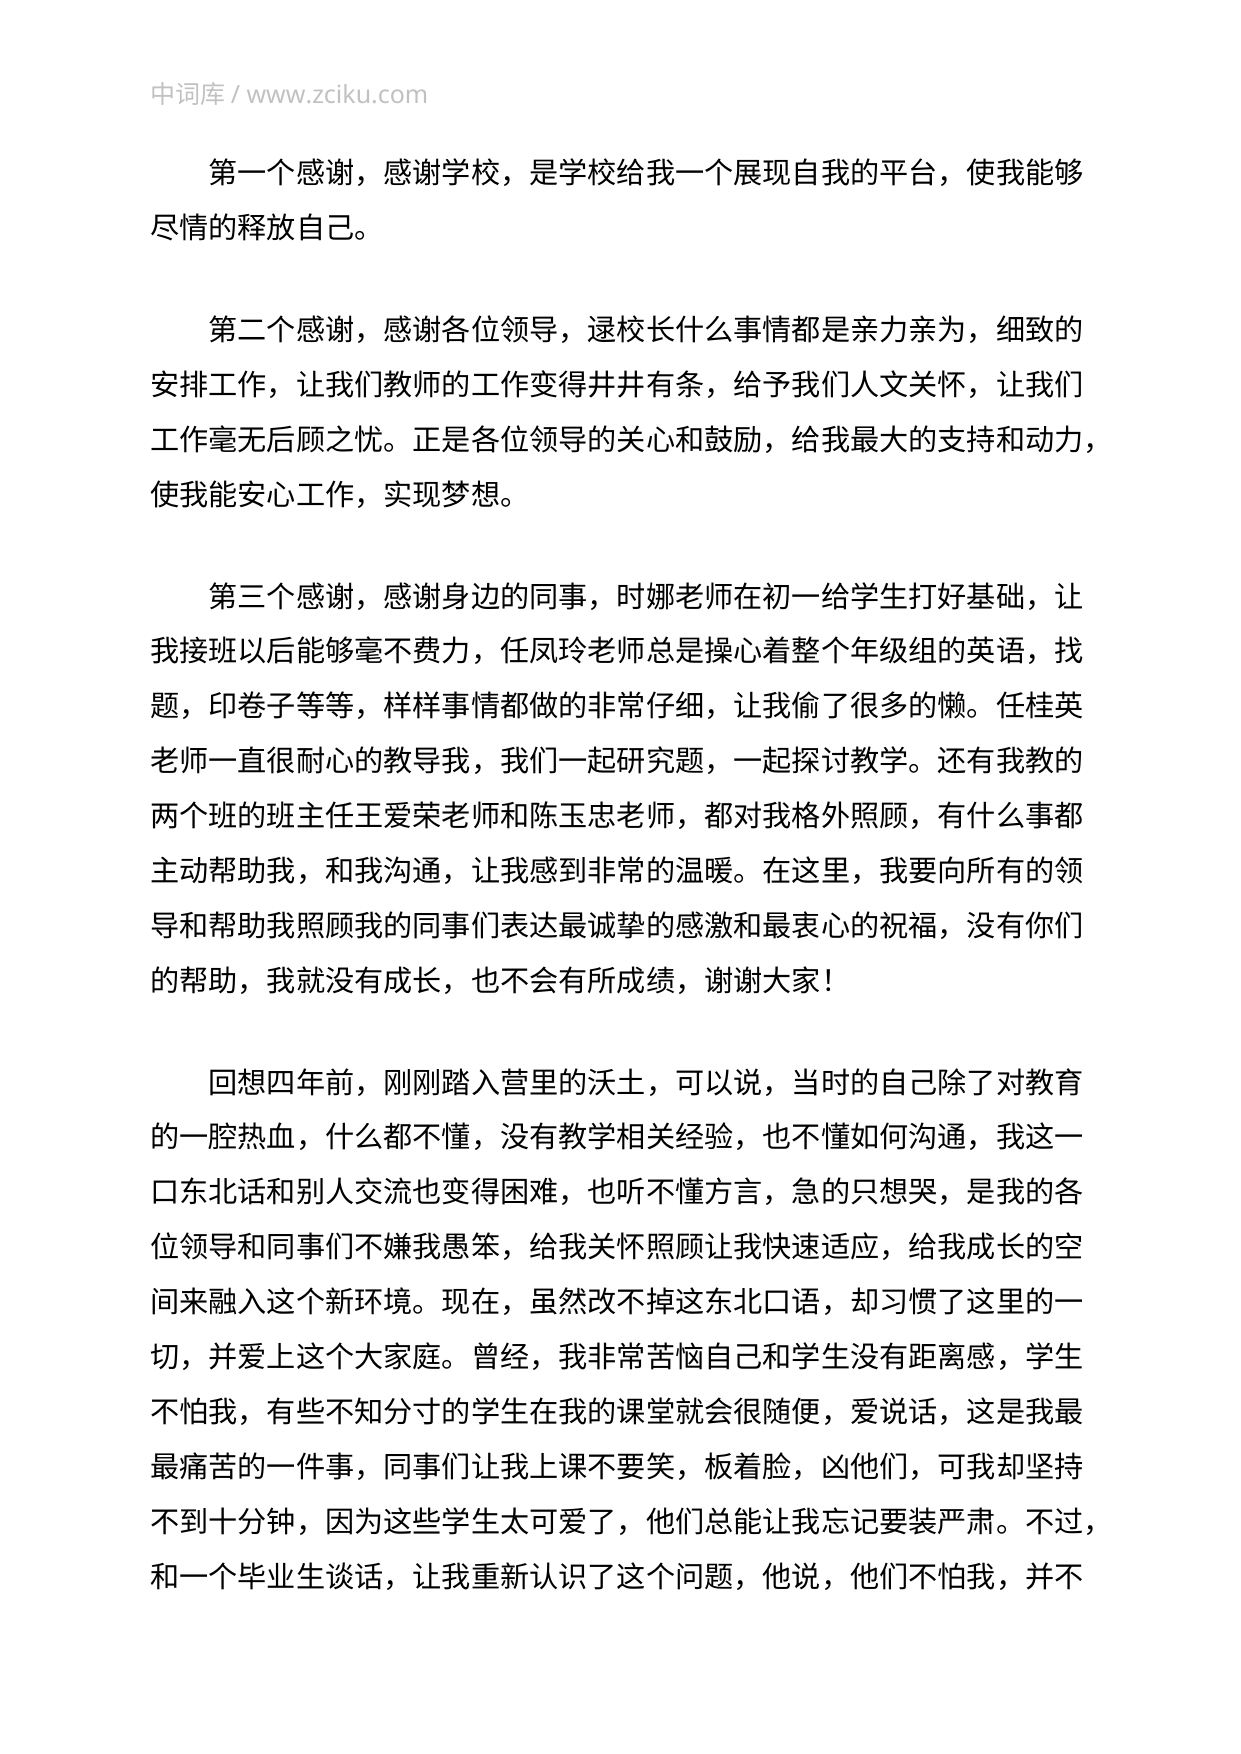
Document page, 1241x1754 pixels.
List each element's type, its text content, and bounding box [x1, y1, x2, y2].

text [150, 1059, 1090, 1596]
text 第三个感谢，感谢身边的同事，时娜老师在初一给学生打好基础，让我接班以后能够毫不费力，任凤玲老师总是操心着整个年级组的英语，找题，印卷子等等，样样事情都做的非常仔细，让我偷了很多的懒。任桂英老师一直很耐心的教导我，我们一起研究题，一起探讨教学。还有我教的两个班的班主任王爱荣老师和陈玉忠老师，都对我格外照顾，有什么事都主动帮助我，和我沟通，让我感到非常的温暖。在这里，我要向所有的领导和帮助我照顾我的同事们表达最诚挚的感激和最衷心的祝福，没有你们的帮助，我就没有成长，也不会有所成绩，谢谢大家！ [150, 573, 1090, 1000]
text 第二个感谢，感谢各位领导，逯校长什么事情都是亲力亲为，细致的安排工作，让我们教师的工作变得井井有条，给予我们人文关怀，让我们工作毫无后顾之忧。正是各位领导的关心和鼓励，给我最大的支持和动力，使我能安心工作，实现梦想。 [150, 307, 1090, 514]
text 第一个感谢，感谢学校，是学校给我一个展现自我的平台，使我能够尽情的释放自己。 [150, 150, 1090, 247]
